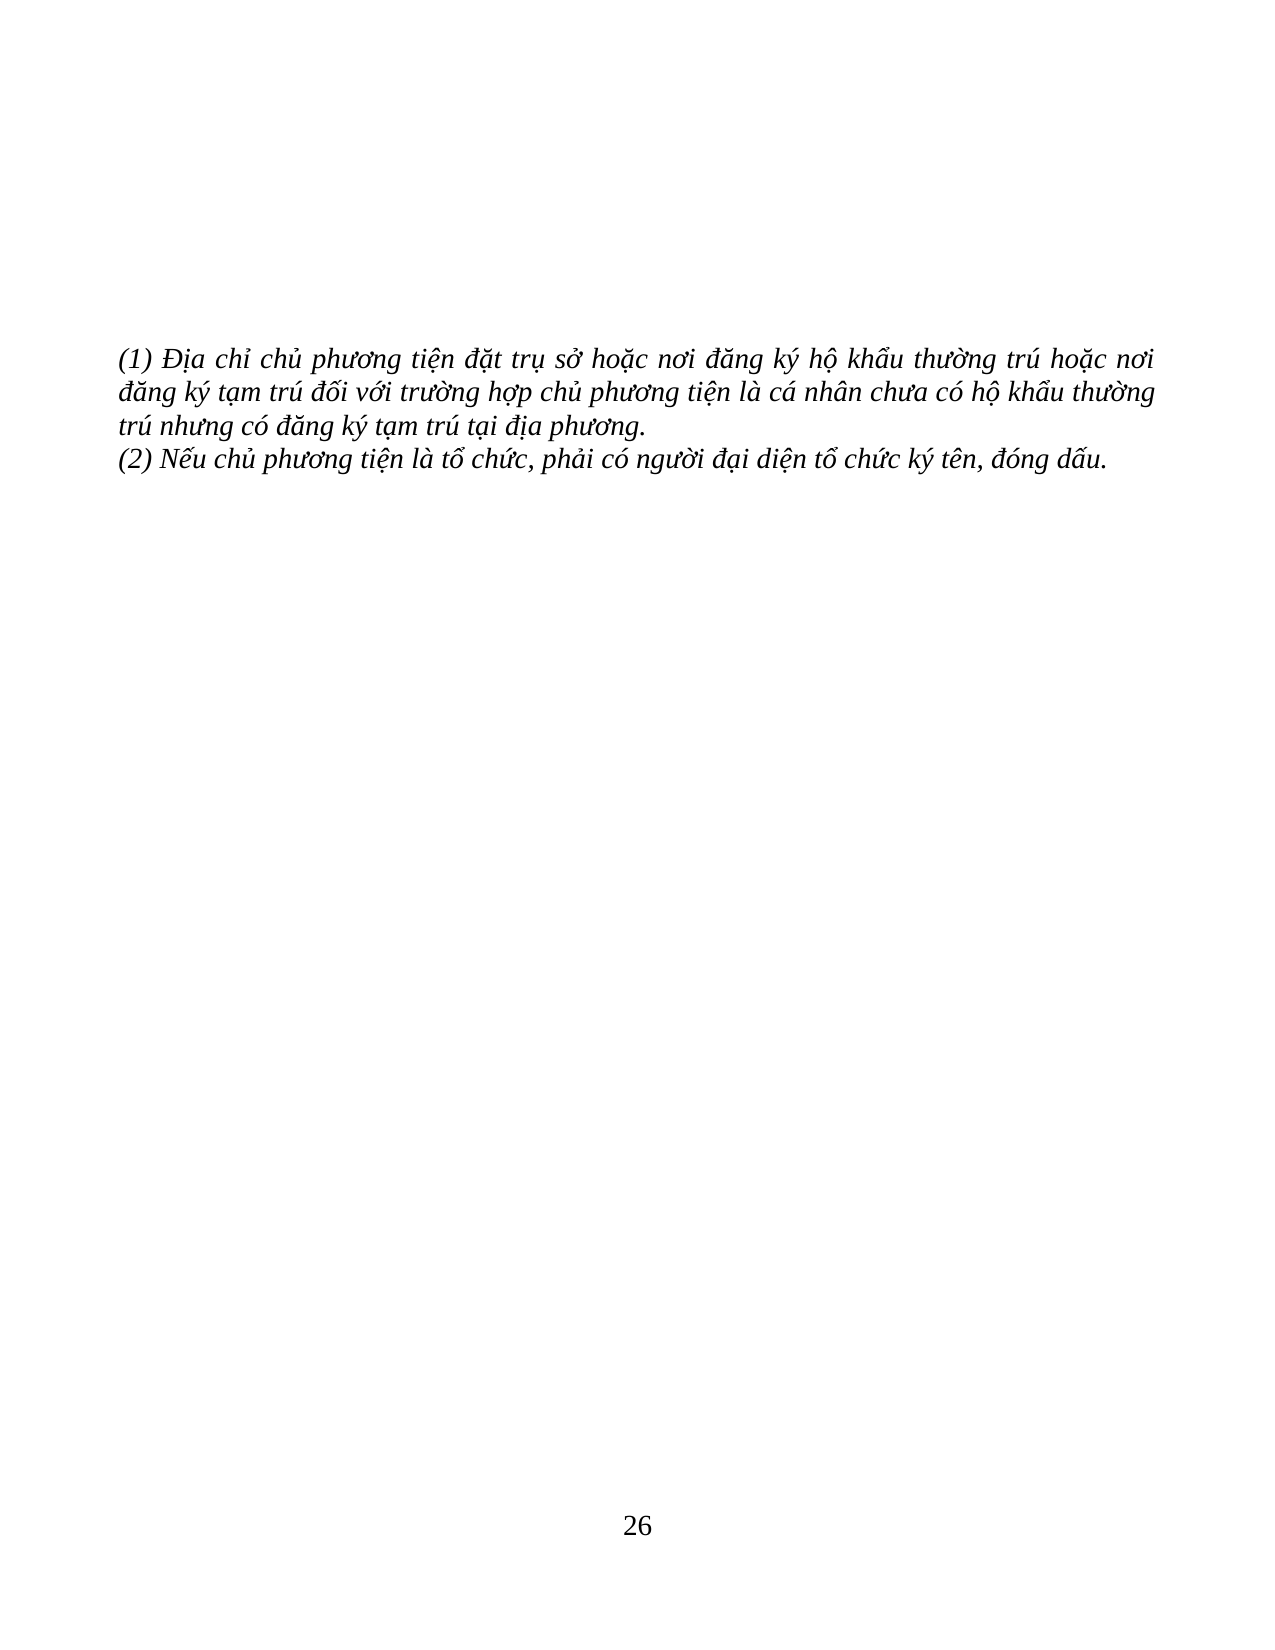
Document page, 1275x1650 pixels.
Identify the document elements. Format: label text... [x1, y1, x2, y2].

text (1) Địa chỉ chủ phương tiện đặt trụ sở hoặc nơi đăng ký hộ khẩu thường trú hoặc nơi đăng ký tạm trú đối với trường hợp chủ phương tiện là cá nhân chưa có hộ khẩu thường trú nhưng có đăng ký tạm trú tại địa phương. [118, 341, 1157, 442]
text (2) Nếu chủ phương tiện là tổ chức, phải có người đại diện tổ chức ký tên, đóng dấu. [118, 442, 1157, 475]
